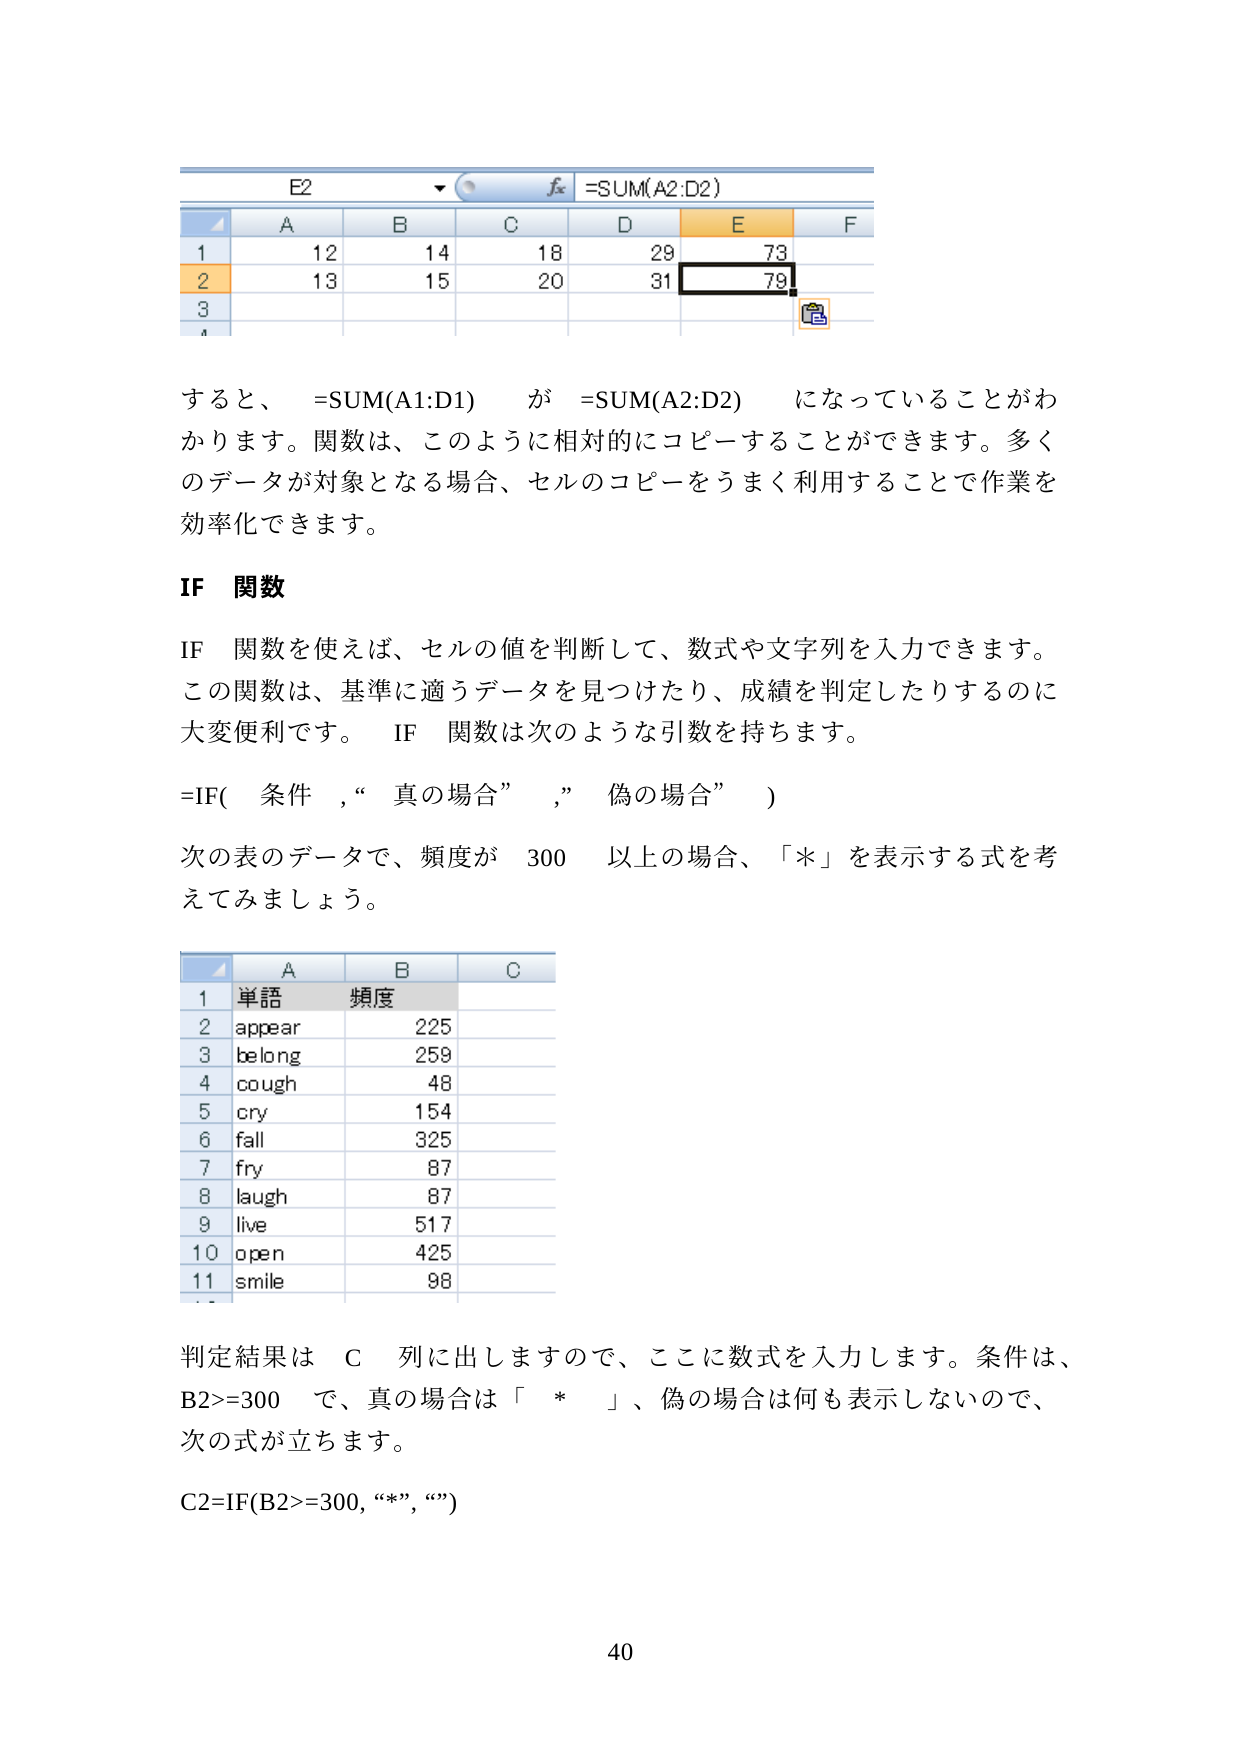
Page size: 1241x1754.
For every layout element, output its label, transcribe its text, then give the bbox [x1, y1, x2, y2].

text IF関数を使えば、セルの値を判断して、数式や文字列を入力できます。この関数は、基準に適うデータを見つけたり、成績を判定したりするのに大変便利です。IF関数は次のような引数を持ちます。 [180, 627, 1060, 752]
picture [180, 167, 874, 336]
text IF関数 [180, 564, 1060, 606]
picture [180, 951, 556, 1303]
text C2=IF(B2>=300, “*”, “”) [180, 1481, 1060, 1523]
text =IF(条件, “真の場合”,”偽の場合”) [180, 773, 1060, 814]
text 次の表のデータで、頻度が300以上の場合、「＊」を表示する式を考えてみましょう。 [180, 835, 1060, 918]
text すると、=SUM(A1:D1)が=SUM(A2:D2)になっていることがわかります。関数は、このように相対的にコピーすることができます。多くのデータが対象となる場合、セルのコピーをうまく利用することで作業を効率化できます。 [180, 377, 1060, 543]
text 判定結果はC列に出しますので、ここに数式を入力します。条件は、B2>=300で、真の場合は「*」、偽の場合は何も表示しないので、次の式が立ちます。 [180, 1335, 1060, 1460]
